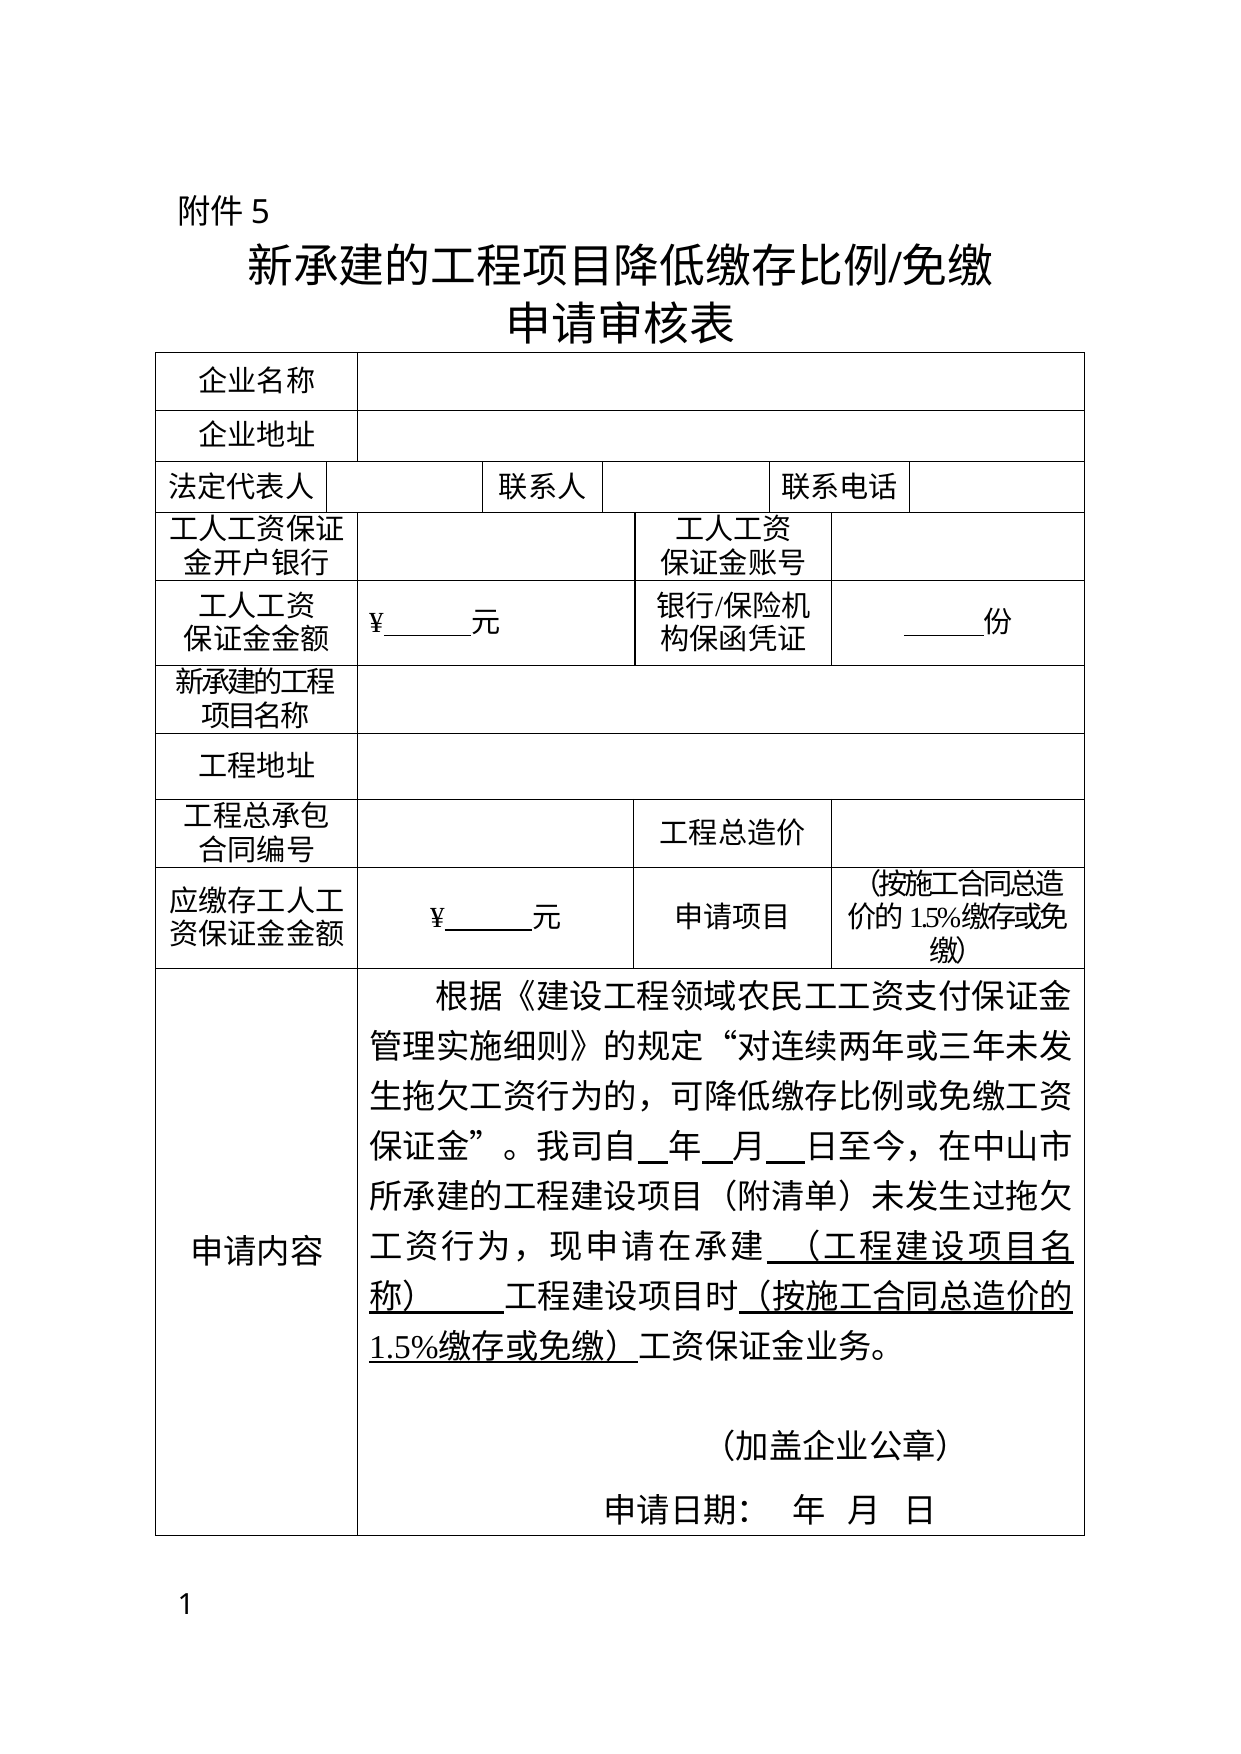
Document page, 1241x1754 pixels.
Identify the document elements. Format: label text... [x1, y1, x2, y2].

table_header [358, 353, 1084, 409]
table_cell [327, 462, 482, 512]
table_cell ¥ 元 [358, 581, 634, 665]
table_cell 新承建的工程 项目名称 [156, 666, 357, 733]
list 申请审核表 [177, 294, 1063, 352]
table_cell [358, 666, 1084, 733]
table_cell （按施工合同总造价的1.5%缴存或免缴） [832, 868, 1084, 968]
table_cell 份 [832, 581, 1084, 665]
table_cell 联系电话 [770, 462, 909, 512]
list 新承建的工程项目降低缴存比例/免缴 [177, 236, 1063, 294]
table_cell 应缴存工人工资保证金金额 [156, 868, 357, 968]
table_cell 工人工资 保证金金额 [156, 581, 357, 665]
table_cell [358, 513, 634, 580]
table_cell 联系人 [483, 462, 602, 512]
table_cell 工人工资保证金开户银行 [156, 513, 357, 580]
table_cell 工程总承包 合同编号 [156, 800, 357, 867]
table_cell [910, 462, 1084, 512]
text 附件5 [177, 177, 1063, 236]
table_cell 法定代表人 [156, 462, 326, 512]
table_cell 银行/保险机构保函凭证 [636, 581, 831, 665]
table_cell 工人工资 保证金账号 [636, 513, 831, 580]
table_header 企业名称 [156, 353, 357, 409]
table_cell [358, 411, 1084, 461]
table_cell 申请内容 [156, 969, 357, 1535]
table_cell ¥ 元 [358, 868, 633, 968]
table_cell [358, 734, 1084, 799]
table_cell [832, 513, 1084, 580]
table_cell [603, 462, 769, 512]
table_cell 工程地址 [156, 734, 357, 799]
table_cell 根据《建设工程领域农民工工资支付保证金管理实施细则》的规定“对连续两年或三年未发生拖欠工资行为的，可降低缴存比例或免缴工资保证金”。我司自 年 月 日至今，在中山市所承建的工程建设项目（附清单）未发生过拖欠工资行为，现申请在承建 （工程建设项目名称） 工程建设项目时（按施工合同总造价的1.5%缴存或免缴）工资保证金业务。 （加盖企业公章） 申请日期： 年 月 日 [358, 969, 1084, 1535]
table_cell [832, 800, 1084, 867]
table_cell [358, 800, 633, 867]
table_cell 企业地址 [156, 411, 357, 461]
table_cell 工程总造价 [634, 800, 831, 867]
table_cell 申请项目 [634, 868, 831, 968]
